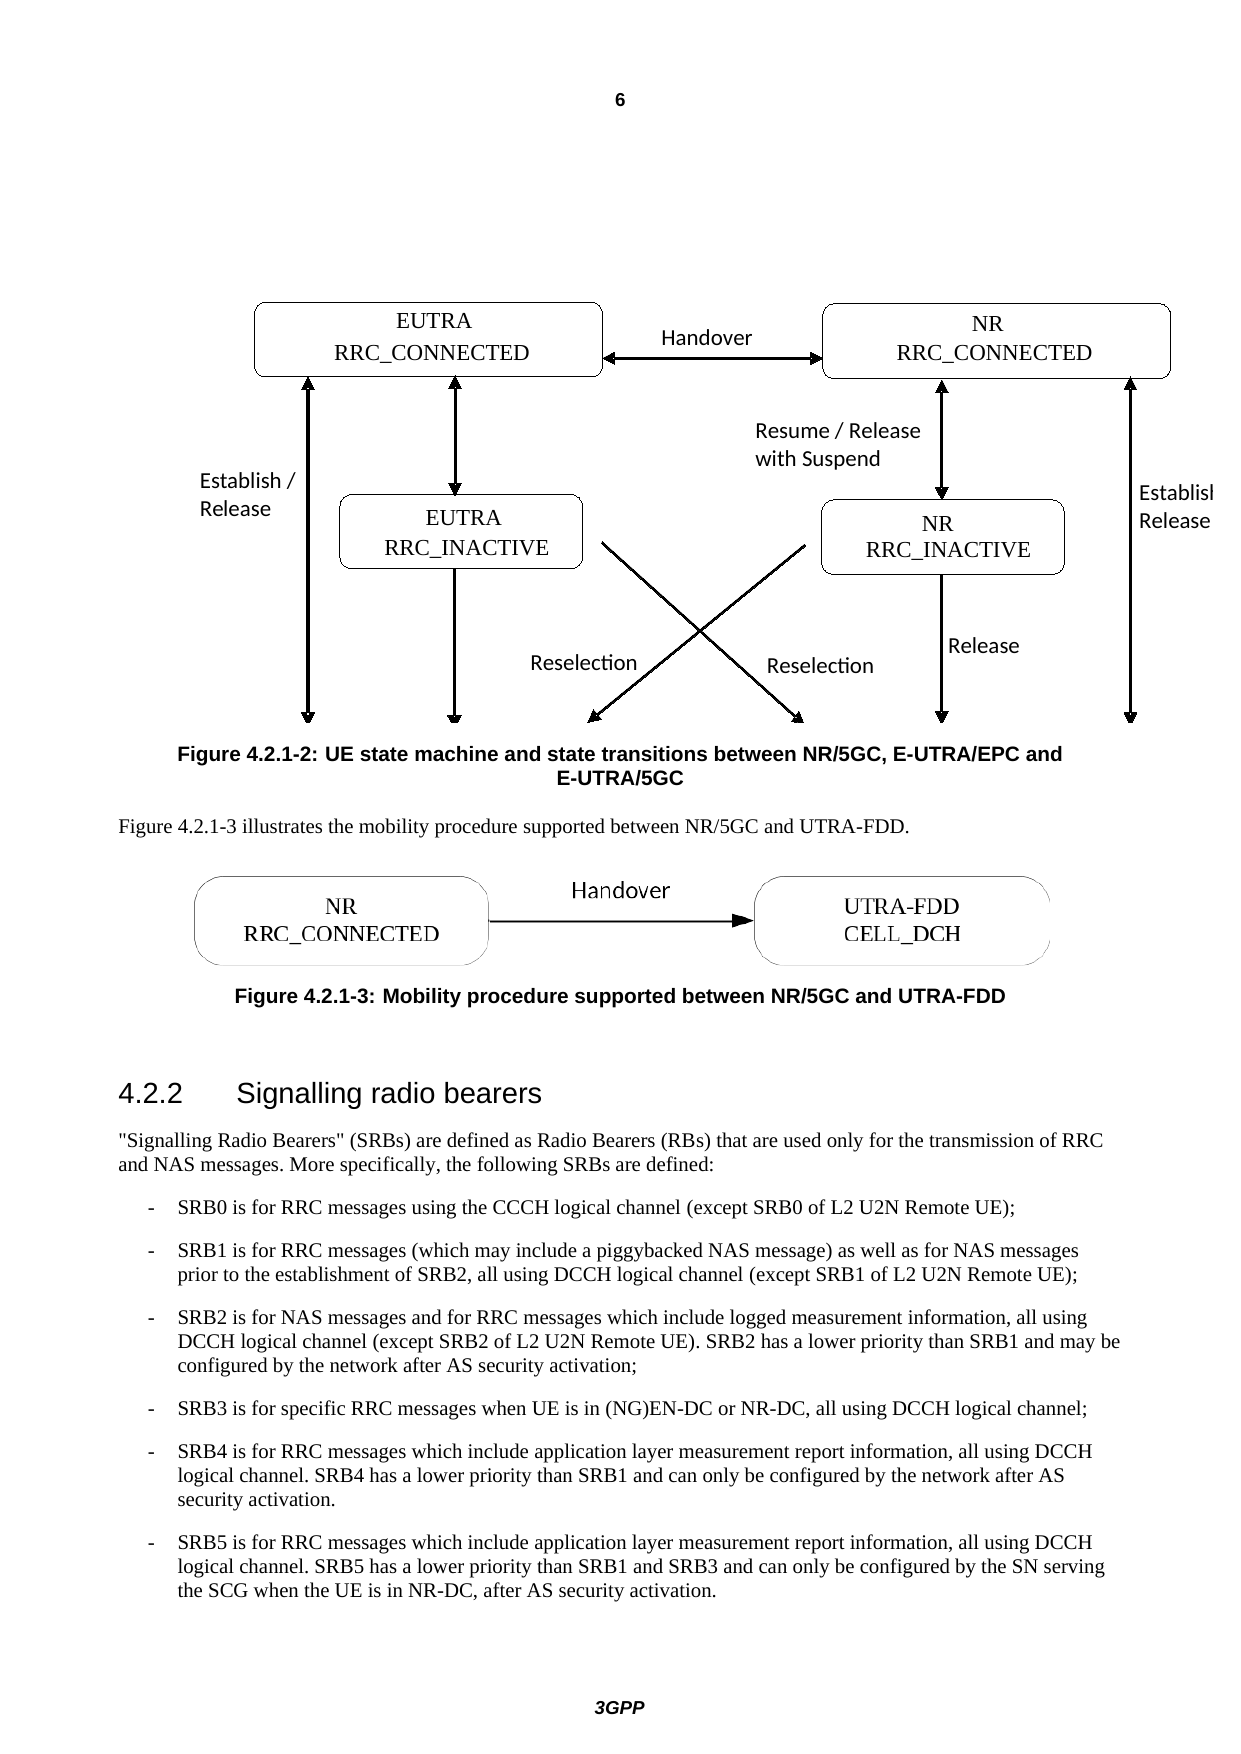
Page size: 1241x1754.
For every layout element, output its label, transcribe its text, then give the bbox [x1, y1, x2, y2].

text Figure 4.2.1-2: UE state machine and state transitions between NR/5GC, E-UTRA/EPC and E-UTRA/5GC [118, 741, 1122, 789]
text "Signalling Radio Bearers" (SRBs) are defined as Radio Bearers (RBs) that are used only for the transmission of RRC and NAS messages. More specifically, the following SRBs are defined: [118, 1128, 1122, 1176]
subtitle 4.2.2 Signalling radio bearers [118, 1076, 1122, 1109]
text - SRB0 is for RRC messages using the CCCH logical channel (except SRB0 of L2 U2N Remote UE); [148, 1195, 1122, 1219]
text - SRB2 is for NAS messages and for RRC messages which include logged measurement information, all using DCCH logical channel (except SRB2 of L2 U2N Remote UE). SRB2 has a lower priority than SRB1 and may be configured by the network after AS security activation; [148, 1305, 1122, 1377]
text Figure 4.2.1-3 illustrates the mobility procedure supported between NR/5GC and UTRA-FDD. [118, 814, 1122, 838]
text - SRB1 is for RRC messages (which may include a piggybacked NAS message) as well as for NAS messages prior to the establishment of SRB2, all using DCCH logical channel (except SRB1 of L2 U2N Remote UE); [148, 1238, 1122, 1286]
text Figure 4.2.1-3: Mobility procedure supported between NR/5GC and UTRA-FDD [118, 984, 1122, 1008]
text - SRB3 is for specific RRC messages when UE is in (NG)EN-DC or NR-DC, all using DCCH logical channel; [148, 1396, 1122, 1420]
text - SRB4 is for RRC messages which include application layer measurement report information, all using DCCH logical channel. SRB4 has a lower priority than SRB1 and can only be configured by the network after AS security activation. [148, 1439, 1122, 1511]
text - SRB5 is for RRC messages which include application layer measurement report information, all using DCCH logical channel. SRB5 has a lower priority than SRB1 and SRB3 and can only be configured by the SN serving the SCG when the UE is in NR-DC, after AS security activation. [148, 1529, 1122, 1602]
